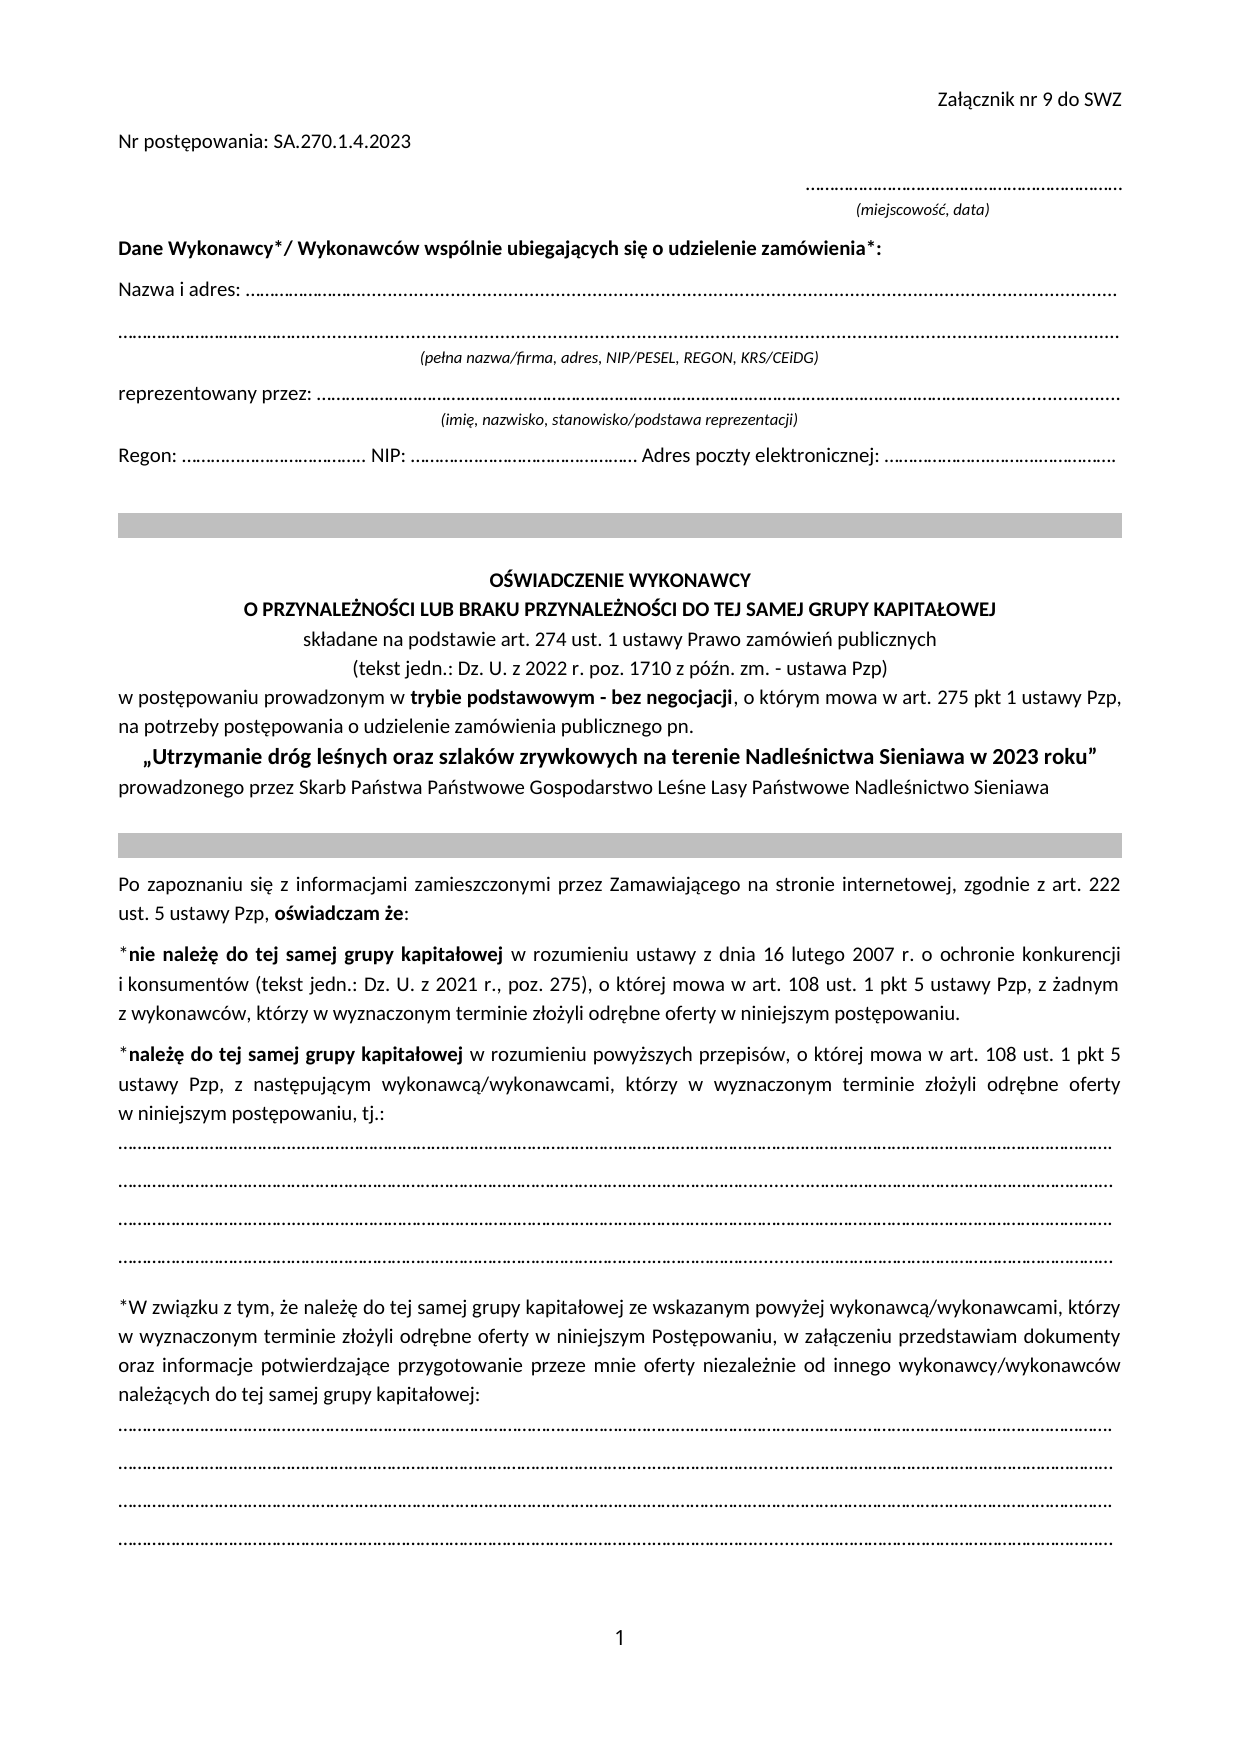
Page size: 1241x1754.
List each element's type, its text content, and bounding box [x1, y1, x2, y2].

text O PRZYNALEŻNOŚCI LUB BRAKU PRZYNALEŻNOŚCI DO TEJ SAMEJ GRUPY KAPITAŁOWEJ [118, 597, 1122, 622]
text (pełna nazwa/firma, adres, NIP/PESEL, REGON, KRS/CEiDG) [118, 347, 1122, 367]
text Po zapoznaniu się z informacjami zamieszczonymi przez Zamawiającego na stronie internetowej, zgodnie z art. 222 ust. 5 ustawy Pzp, oświadczam że: [118, 871, 1122, 925]
text ………………………………………………………………………………………………...…………………...........……………………………………………………… [118, 1167, 1122, 1193]
text ………………………………………………………………………………………………...…………………...........……………………………………………………… [118, 1243, 1122, 1269]
subtitle Dane Wykonawcy*/ Wykonawców wspólnie ubiegających się o udzielenie zamówienia*: [118, 235, 1122, 260]
text ………………………………………………………………………………………………...…………………...........……………………………………………………… [118, 1449, 1122, 1474]
text *należę do tej samej grupy kapitałowej w rozumieniu powyższych przepisów, o której mowa w art. 108 ust. 1 pkt 5 ustawy Pzp, z następującym wykonawcą/wykonawcami, którzy w wyznaczonym terminie złożyli odrębne oferty w niniejszym postępowaniu, tj.: [118, 1042, 1122, 1125]
list …………………………………........................................................................................................................................................... [118, 318, 1122, 343]
text ………………………………..……………………………………………………………………………………………………………………………………………………. [118, 1205, 1122, 1231]
text składane na podstawie art. 274 ust. 1 ustawy Prawo zamówień publicznych [118, 626, 1122, 651]
text Załącznik nr 9 do SWZ [118, 86, 1122, 112]
text *W związku z tym, że należę do tej samej grupy kapitałowej ze wskazanym powyżej wykonawcą/wykonawcami, którzy w wyznaczonym terminie złożyli odrębne oferty w niniejszym Postępowaniu, w załączeniu przedstawiam dokumenty oraz informacje potwierdzające przygotowanie przeze mnie oferty niezależnie od innego wykonawcy/wykonawców należących do tej samej grupy kapitałowej: [118, 1294, 1122, 1407]
text ………………………………..……………………………………………………………………………………………………………………………………………………. [118, 1487, 1122, 1512]
text Regon: ………...…………………….. NIP: …………..…………………………… Adres poczty elektronicznej: ………………….……….……………. [118, 442, 1122, 467]
list Nazwa i adres: ……………………................................................................................................................................................ [118, 276, 1122, 302]
list reprezentowany przez: ………………………………………………………………………………………………………..…………………......................... [118, 380, 1122, 405]
text prowadzonego przez Skarb Państwa Państwowe Gospodarstwo Leśne Lasy Państwowe Nadleśnictwo Sieniawa [118, 774, 1122, 800]
text w postępowaniu prowadzonym w trybie podstawowym - bez negocjacji, o którym mowa w art. 275 pkt 1 ustawy Pzp, na potrzeby postępowania o udzielenie zamówienia publicznego pn. [118, 684, 1122, 739]
text ………………………………………………………… [118, 170, 1122, 195]
text Nr postępowania: SA.270.1.4.2023 [118, 128, 1122, 153]
text ………………………………..……………………………………………………………………………………………………………………………………………………. [118, 1411, 1122, 1436]
text OŚWIADCZENIE WYKONAWCY [118, 567, 1122, 593]
text „Utrzymanie dróg leśnych oraz szlaków zrywkowych na terenie Nadleśnictwa Sieniawa w 2023 roku” [118, 742, 1122, 770]
text *nie należę do tej samej grupy kapitałowej w rozumieniu ustawy z dnia 16 lutego 2007 r. o ochronie konkurencji i konsumentów (tekst jedn.: Dz. U. z 2021 r., poz. 275), o której mowa w art. 108 ust. 1 pkt 5 ustawy Pzp, z żadnym z wykonawców, którzy w wyznaczonym terminie złożyli odrębne oferty w niniejszym postępowaniu. [118, 942, 1122, 1025]
text (miejscowość, data) [118, 199, 1122, 219]
text (tekst jedn.: Dz. U. z 2022 r. poz. 1710 z późn. zm. - ustawa Pzp) [118, 655, 1122, 680]
text ………………………………..……………………………………………………………………………………………………………………………………………………. [118, 1129, 1122, 1154]
text (imię, nazwisko, stanowisko/podstawa reprezentacji) [118, 409, 1122, 429]
text ………………………………………………………………………………………………...…………………...........……………………………………………………… [118, 1525, 1122, 1551]
